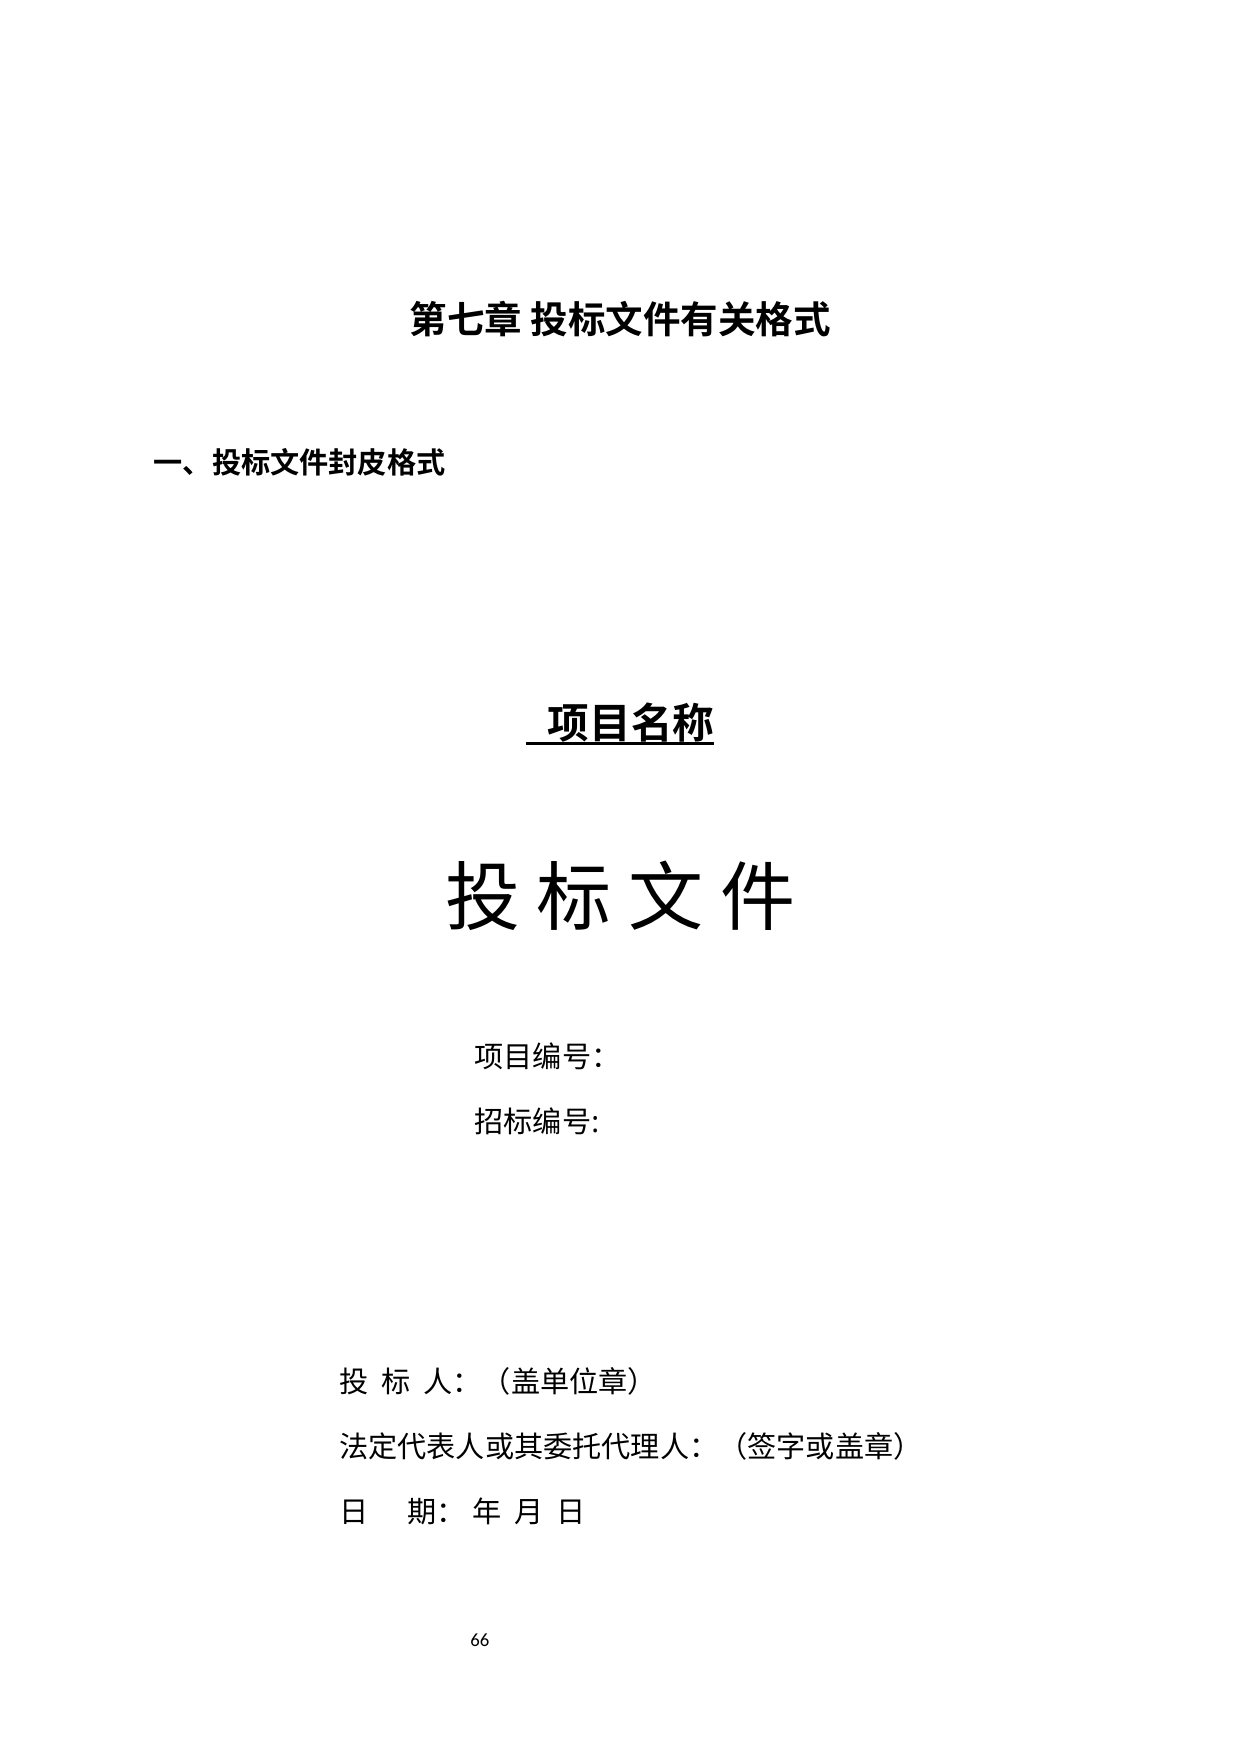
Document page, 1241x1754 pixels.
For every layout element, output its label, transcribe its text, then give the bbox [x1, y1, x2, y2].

text 项目名称 [153, 688, 1087, 753]
text 一、投标文件封皮格式 [153, 428, 1087, 493]
text 日 期： 年 月 日 [266, 1477, 1087, 1542]
text 项目编号： [153, 1022, 1087, 1087]
text 投 标 人：（盖单位章） [266, 1347, 1087, 1412]
text 投 标 文 件 [153, 827, 1087, 957]
text 法定代表人或其委托代理人：（签字或盖章） [266, 1412, 1087, 1477]
text 招标编号: [153, 1087, 1087, 1152]
text 第七章 投标文件有关格式 [153, 285, 1087, 350]
